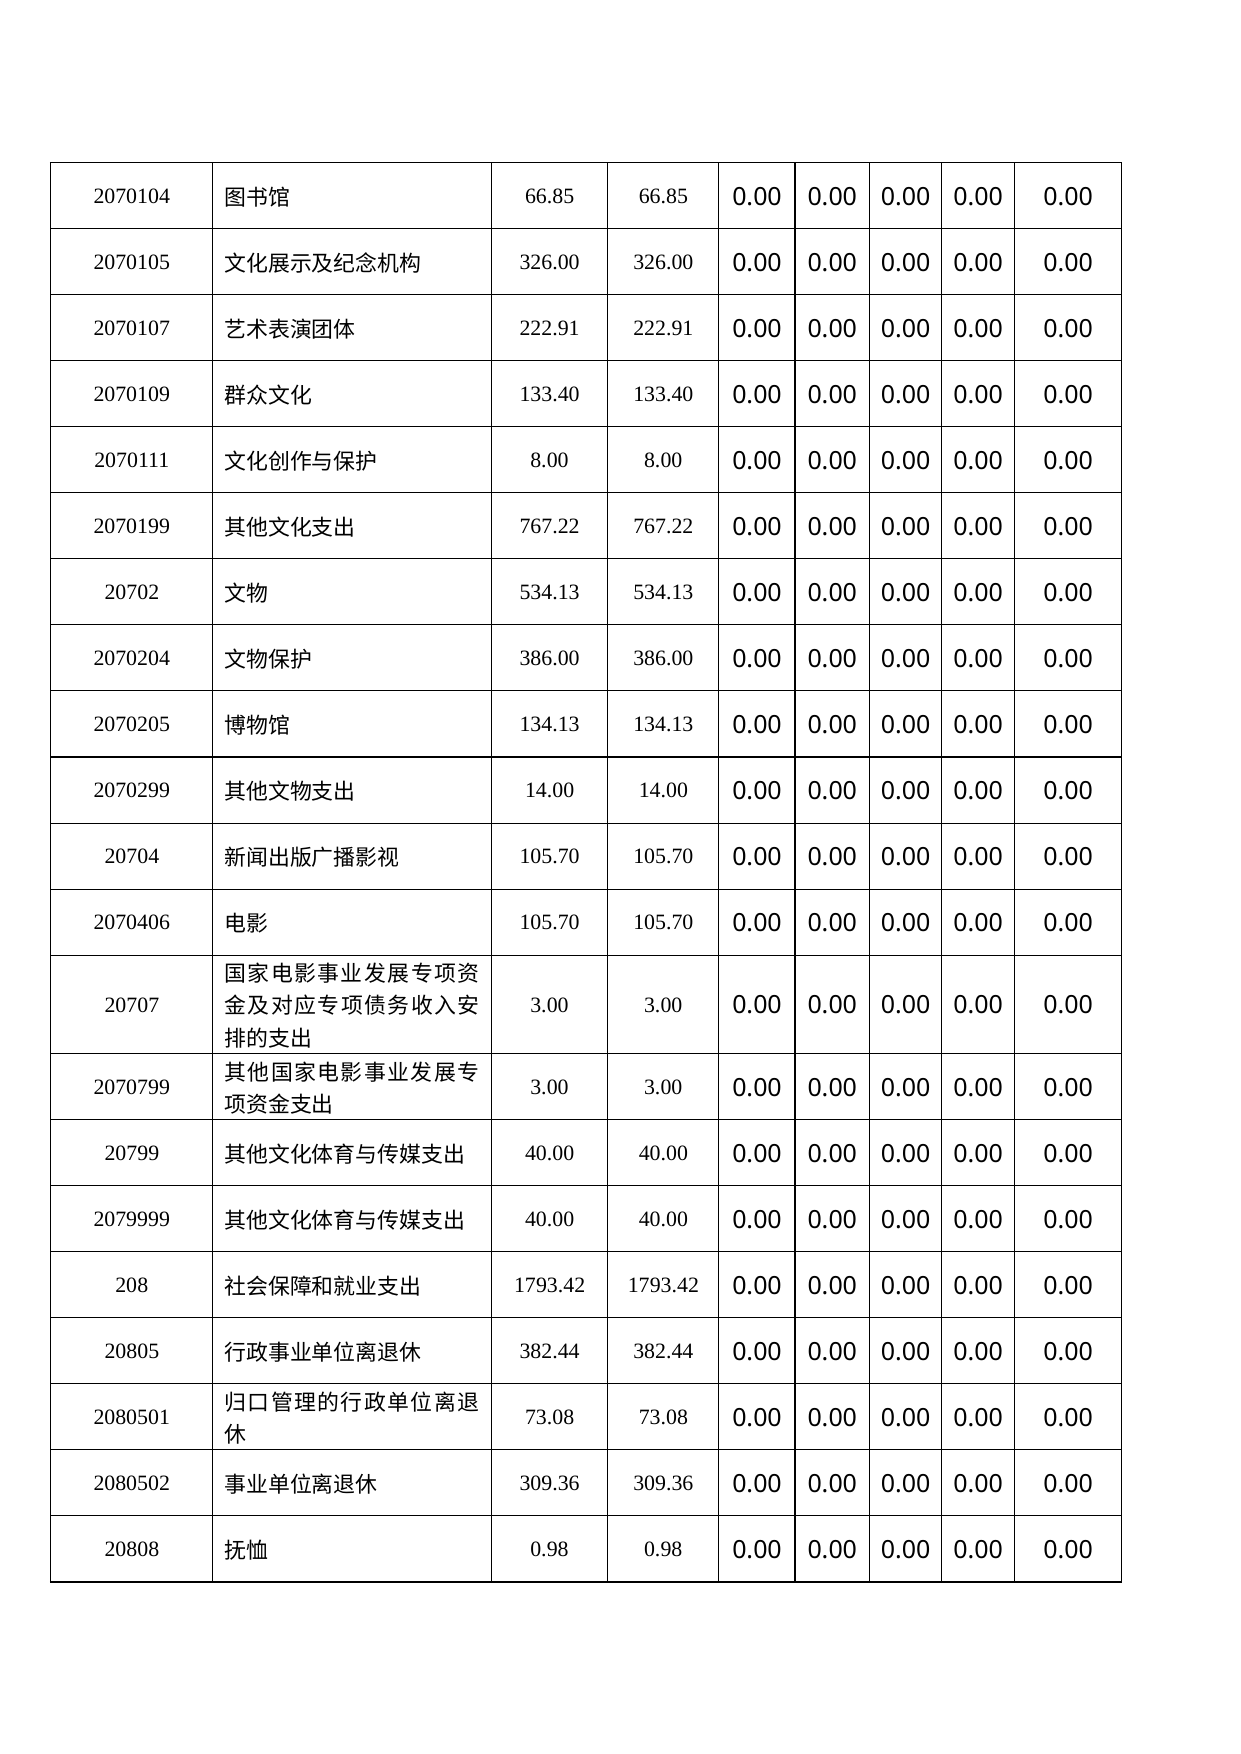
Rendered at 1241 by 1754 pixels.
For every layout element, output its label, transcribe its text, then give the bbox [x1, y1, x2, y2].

table_cell 0.00 [1015, 1120, 1121, 1185]
table_cell 0.00 [1015, 824, 1121, 888]
table_cell 0.00 [1015, 163, 1121, 228]
table_cell 0.00 [870, 824, 941, 888]
table_cell 0.00 [870, 758, 941, 822]
table_cell 2070111 [51, 427, 212, 492]
table_cell 0.00 [1015, 1450, 1121, 1515]
table_cell 社会保障和就业支出 [213, 1252, 491, 1317]
table_cell 20704 [51, 824, 212, 888]
table_cell 0.00 [942, 493, 1014, 558]
table_cell 0.00 [870, 361, 941, 426]
table_cell 105.70 [608, 890, 718, 954]
table_cell 0.00 [870, 890, 941, 954]
table_cell 0.00 [719, 1054, 794, 1119]
table_cell 0.00 [796, 361, 869, 426]
table_cell 0.00 [796, 493, 869, 558]
table_cell 40.00 [492, 1186, 607, 1251]
table_cell 0.00 [1015, 295, 1121, 360]
table_cell 0.00 [719, 361, 794, 426]
table_cell 其他文化体育与传媒支出 [213, 1186, 491, 1251]
table_cell 0.00 [719, 824, 794, 888]
table_cell 国家电影事业发展专项资金及对应专项债务收入安排的支出 [213, 956, 491, 1053]
table_cell 0.00 [719, 956, 794, 1053]
table_cell 2070104 [51, 163, 212, 228]
table_cell 2070199 [51, 493, 212, 558]
table_cell 0.00 [942, 229, 1014, 294]
table_cell 309.36 [608, 1450, 718, 1515]
table_cell 0.00 [719, 1252, 794, 1317]
table_cell 133.40 [492, 361, 607, 426]
table_cell 0.00 [870, 229, 941, 294]
table_cell 0.00 [719, 1450, 794, 1515]
table_cell 0.00 [1015, 956, 1121, 1053]
table_cell 0.00 [719, 691, 794, 756]
table_cell 0.00 [796, 625, 869, 690]
table_cell 326.00 [608, 229, 718, 294]
table_cell 其他文化支出 [213, 493, 491, 558]
table_cell 133.40 [608, 361, 718, 426]
table_cell 0.00 [942, 1252, 1014, 1317]
table_cell 0.00 [870, 1450, 941, 1515]
table_cell 0.00 [719, 890, 794, 954]
table_cell 0.00 [796, 758, 869, 822]
table_cell 0.00 [719, 1120, 794, 1185]
table_cell 0.00 [719, 229, 794, 294]
table_cell 222.91 [608, 295, 718, 360]
table_cell 文物 [213, 559, 491, 624]
table_cell 0.00 [870, 1120, 941, 1185]
table_cell 0.00 [942, 1384, 1014, 1449]
table_cell 0.00 [1015, 1054, 1121, 1119]
table_cell 386.00 [492, 625, 607, 690]
table_cell 0.00 [1015, 1384, 1121, 1449]
table_cell 0.00 [796, 1252, 869, 1317]
table_cell 0.00 [942, 295, 1014, 360]
table_cell 0.00 [942, 1120, 1014, 1185]
table_cell 382.44 [608, 1318, 718, 1383]
table_cell 3.00 [492, 1054, 607, 1119]
table_cell 0.00 [719, 1318, 794, 1383]
table_cell 0.00 [796, 1384, 869, 1449]
table_cell 0.00 [1015, 1318, 1121, 1383]
table_cell 8.00 [608, 427, 718, 492]
table_cell 2079999 [51, 1186, 212, 1251]
table_cell 767.22 [492, 493, 607, 558]
table_cell 0.00 [870, 691, 941, 756]
table_cell 40.00 [492, 1120, 607, 1185]
table_cell 0.00 [796, 890, 869, 954]
table_cell 3.00 [608, 1054, 718, 1119]
table_cell 文化展示及纪念机构 [213, 229, 491, 294]
table_cell 0.00 [942, 559, 1014, 624]
table_cell 0.00 [870, 956, 941, 1053]
table_cell 0.00 [719, 1516, 794, 1581]
table_cell 文化创作与保护 [213, 427, 491, 492]
table_cell 382.44 [492, 1318, 607, 1383]
table_cell 105.70 [492, 824, 607, 888]
table_cell 归口管理的行政单位离退休 [213, 1384, 491, 1449]
table_cell 2070107 [51, 295, 212, 360]
table_cell 309.36 [492, 1450, 607, 1515]
table_cell 其他文物支出 [213, 758, 491, 822]
table_cell 0.00 [1015, 625, 1121, 690]
table_cell 图书馆 [213, 163, 491, 228]
table_cell 105.70 [608, 824, 718, 888]
table_cell 0.00 [1015, 1516, 1121, 1581]
table_cell 3.00 [492, 956, 607, 1053]
table_cell 222.91 [492, 295, 607, 360]
table_cell 0.00 [796, 1318, 869, 1383]
table_cell 14.00 [492, 758, 607, 822]
table_cell 0.00 [719, 295, 794, 360]
table_cell 0.00 [942, 163, 1014, 228]
table_cell 326.00 [492, 229, 607, 294]
table_cell 2070299 [51, 758, 212, 822]
table_cell 0.00 [942, 427, 1014, 492]
table_cell 艺术表演团体 [213, 295, 491, 360]
table_cell 0.00 [796, 691, 869, 756]
table_cell 0.00 [719, 758, 794, 822]
table_cell 2070204 [51, 625, 212, 690]
table_cell 0.00 [796, 1516, 869, 1581]
table_cell 新闻出版广播影视 [213, 824, 491, 888]
table_cell 0.00 [870, 1054, 941, 1119]
table_cell 2070205 [51, 691, 212, 756]
table_cell 20808 [51, 1516, 212, 1581]
table_cell 0.00 [942, 1516, 1014, 1581]
table_cell 134.13 [608, 691, 718, 756]
table_cell 0.00 [870, 1516, 941, 1581]
table_cell 0.00 [870, 427, 941, 492]
table_cell 3.00 [608, 956, 718, 1053]
table_cell 0.00 [796, 427, 869, 492]
table_cell 0.00 [870, 1186, 941, 1251]
table_cell 博物馆 [213, 691, 491, 756]
table_cell 0.00 [796, 956, 869, 1053]
table_cell 0.00 [796, 1054, 869, 1119]
table_cell 20707 [51, 956, 212, 1053]
table_cell 66.85 [492, 163, 607, 228]
table_cell 0.00 [870, 1252, 941, 1317]
table_cell 767.22 [608, 493, 718, 558]
table_cell 0.00 [942, 956, 1014, 1053]
table_cell 事业单位离退休 [213, 1450, 491, 1515]
table_cell 534.13 [608, 559, 718, 624]
table_cell 0.00 [1015, 559, 1121, 624]
table_cell 0.98 [608, 1516, 718, 1581]
table_cell 2080501 [51, 1384, 212, 1449]
table_cell 2070406 [51, 890, 212, 954]
table_cell 0.00 [796, 229, 869, 294]
table_cell 0.00 [942, 1054, 1014, 1119]
table_cell 0.00 [1015, 229, 1121, 294]
table_cell 2070109 [51, 361, 212, 426]
table_cell 0.00 [796, 1450, 869, 1515]
table_cell 73.08 [608, 1384, 718, 1449]
table_cell 0.00 [942, 361, 1014, 426]
table_cell 0.00 [719, 1384, 794, 1449]
table_cell 0.00 [796, 559, 869, 624]
table_cell 0.00 [1015, 691, 1121, 756]
table_cell 抚恤 [213, 1516, 491, 1581]
table_cell 0.00 [870, 1318, 941, 1383]
table_cell 534.13 [492, 559, 607, 624]
table_cell 1793.42 [608, 1252, 718, 1317]
table_cell 1793.42 [492, 1252, 607, 1317]
table_cell 文物保护 [213, 625, 491, 690]
table_cell 0.00 [942, 1318, 1014, 1383]
table_cell 0.00 [942, 1186, 1014, 1251]
table_cell 2070799 [51, 1054, 212, 1119]
table_cell 134.13 [492, 691, 607, 756]
table_cell 其他国家电影事业发展专项资金支出 [213, 1054, 491, 1119]
table_cell 0.00 [942, 758, 1014, 822]
table_cell 0.00 [942, 824, 1014, 888]
table_cell 0.00 [1015, 493, 1121, 558]
table_cell 40.00 [608, 1120, 718, 1185]
table_cell 73.08 [492, 1384, 607, 1449]
table_cell 20702 [51, 559, 212, 624]
table_cell 0.00 [870, 493, 941, 558]
table_cell 0.00 [719, 163, 794, 228]
table_cell 0.00 [719, 559, 794, 624]
table_cell 0.00 [870, 1384, 941, 1449]
table_cell 电影 [213, 890, 491, 954]
table_cell 其他文化体育与传媒支出 [213, 1120, 491, 1185]
table_cell 0.00 [942, 691, 1014, 756]
table_cell 105.70 [492, 890, 607, 954]
table_cell 0.00 [1015, 361, 1121, 426]
table_cell 0.00 [942, 890, 1014, 954]
table_cell 0.00 [942, 1450, 1014, 1515]
table_cell 0.98 [492, 1516, 607, 1581]
table_cell 0.00 [1015, 1186, 1121, 1251]
table_cell 0.00 [719, 1186, 794, 1251]
table_cell 20805 [51, 1318, 212, 1383]
table_cell 20799 [51, 1120, 212, 1185]
table_cell 2070105 [51, 229, 212, 294]
table_cell 386.00 [608, 625, 718, 690]
table_cell 0.00 [870, 163, 941, 228]
table_cell 0.00 [719, 493, 794, 558]
table_cell 0.00 [870, 559, 941, 624]
table_cell 0.00 [719, 625, 794, 690]
table_cell 0.00 [796, 1120, 869, 1185]
table_cell 0.00 [1015, 1252, 1121, 1317]
table_cell 0.00 [942, 625, 1014, 690]
table_cell 0.00 [796, 163, 869, 228]
table_cell 0.00 [870, 625, 941, 690]
table_cell 0.00 [870, 295, 941, 360]
table_cell 208 [51, 1252, 212, 1317]
table_cell 行政事业单位离退休 [213, 1318, 491, 1383]
table_cell 0.00 [796, 824, 869, 888]
table_cell 0.00 [1015, 890, 1121, 954]
table_cell 0.00 [796, 295, 869, 360]
table_cell 40.00 [608, 1186, 718, 1251]
table_cell 群众文化 [213, 361, 491, 426]
table_cell 0.00 [796, 1186, 869, 1251]
table_cell 0.00 [719, 427, 794, 492]
table_cell 2080502 [51, 1450, 212, 1515]
table_cell 14.00 [608, 758, 718, 822]
table_cell 0.00 [1015, 427, 1121, 492]
table_cell 0.00 [1015, 758, 1121, 822]
table_cell 8.00 [492, 427, 607, 492]
table_cell 66.85 [608, 163, 718, 228]
